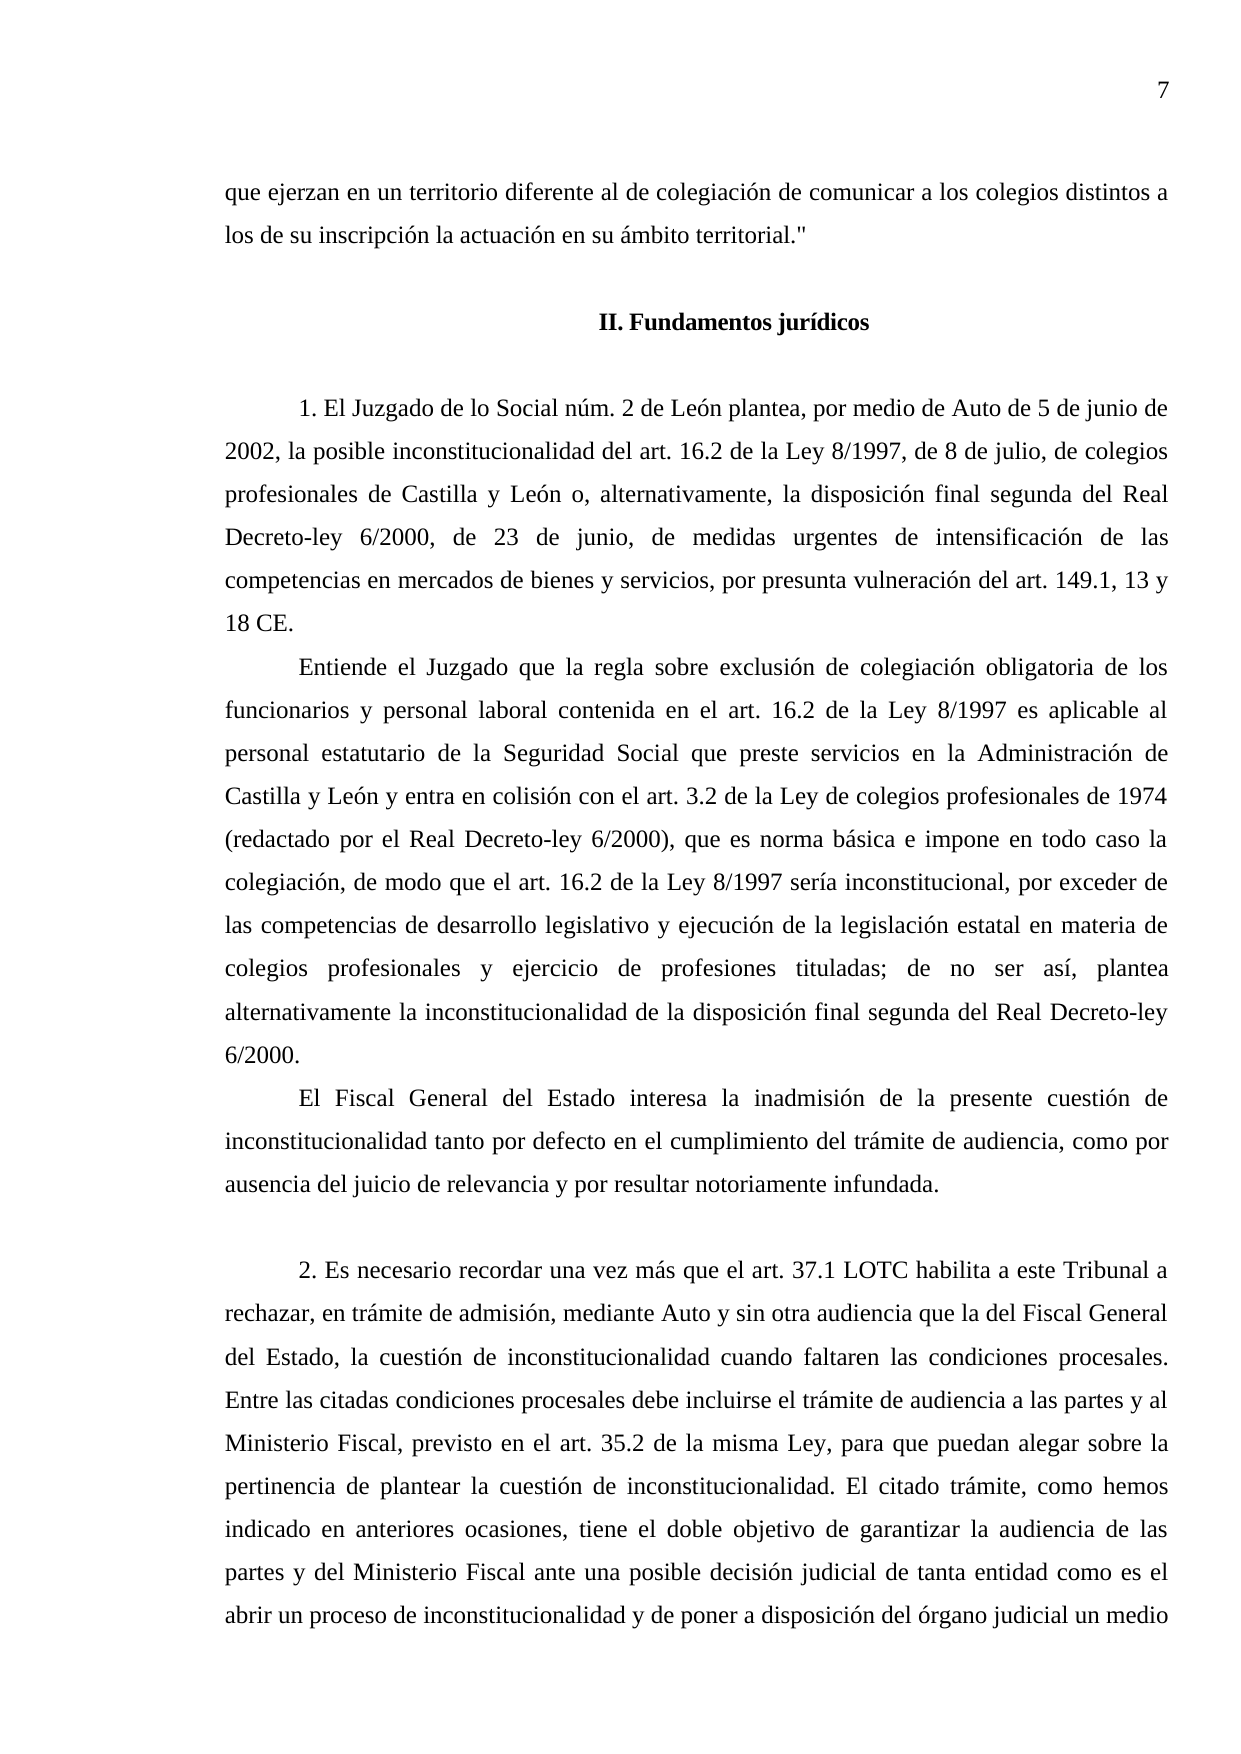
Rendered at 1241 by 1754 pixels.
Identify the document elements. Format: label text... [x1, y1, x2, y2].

subtitle II. Fundamentos jurídicos [224, 307, 1169, 335]
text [224, 177, 1169, 249]
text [224, 1255, 1169, 1629]
text 1. El Juzgado de lo Social núm. 2 de León plantea, por medio de Auto de 5 de junio de 2002, la posible inconstitucionalidad del art. 16.2 de la Ley 8/1997, de 8 de julio, de colegios profesionales de Castilla y León o, alternativamente, la disposición final segunda del Real Decreto-ley 6/2000, de 23 de junio, de medidas urgentes de intensificación de las competencias en mercados de bienes y servicios, por presunta vulneración del art. 149.1, 13 y 18 CE. [224, 393, 1169, 637]
text El Fiscal General del Estado interesa la inadmisión de la presente cuestión de inconstitucionalidad tanto por defecto en el cumplimiento del trámite de audiencia, como por ausencia del juicio de relevancia y por resultar notoriamente infundada. [224, 1083, 1169, 1198]
text Entiende el Juzgado que la regla sobre exclusión de colegiación obligatoria de los funcionarios y personal laboral contenida en el art. 16.2 de la Ley 8/1997 es aplicable al personal estatutario de la Seguridad Social que preste servicios en la Administración de Castilla y León y entra en colisión con el art. 3.2 de la Ley de colegios profesionales de 1974 (redactado por el Real Decreto-ley 6/2000), que es norma básica e impone en todo caso la colegiación, de modo que el art. 16.2 de la Ley 8/1997 sería inconstitucional, por exceder de las competencias de desarrollo legislativo y ejecución de la legislación estatal en materia de colegios profesionales y ejercicio de profesiones tituladas; de no ser así, plantea alternativamente la inconstitucionalidad de la disposición final segunda del Real Decreto-ley 6/2000. [224, 652, 1169, 1068]
